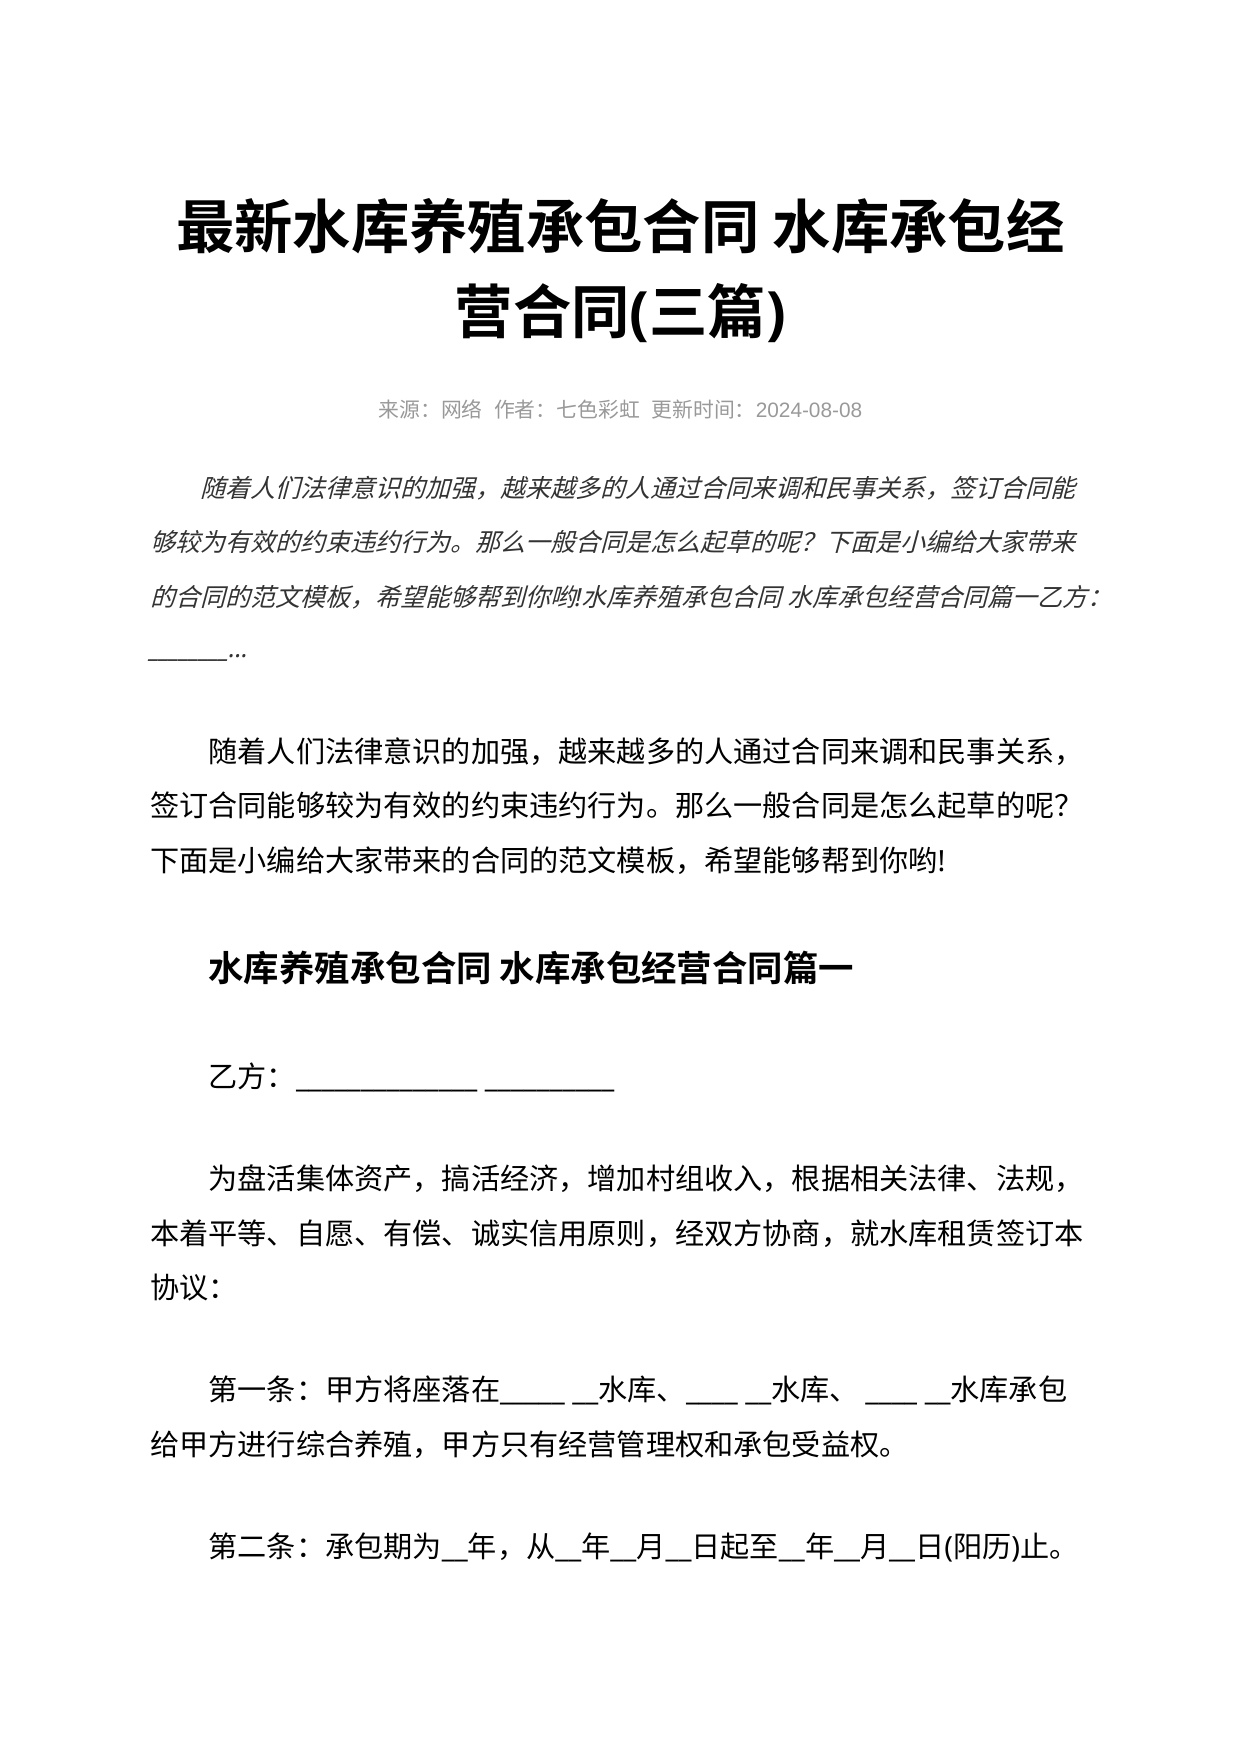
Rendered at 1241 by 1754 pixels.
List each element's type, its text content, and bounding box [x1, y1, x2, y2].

text 水库养殖承包合同 水库承包经营合同篇一 [150, 940, 1090, 991]
subtitle 最新水库养殖承包合同 水库承包经营合同(三篇) [150, 181, 1090, 351]
text 第二条：承包期为__年，从__年__月__日起至__年__月__日(阳历)止。 [150, 1524, 1090, 1566]
text 来源：网络 作者：七色彩虹 更新时间：2024-08-08 [150, 397, 1090, 421]
text 第一条：甲方将座落在_____ __水库、____ __水库、 ____ __水库承包给甲方进行综合养殖，甲方只有经营管理权和承包受益权。 [150, 1367, 1090, 1464]
text 随着人们法律意识的加强，越来越多的人通过合同来调和民事关系，签订合同能够较为有效的约束违约行为。那么一般合同是怎么起草的呢？下面是小编给大家带来的合同的范文模板，希望能够帮到你哟!水库养殖承包合同 水库承包经营合同篇一乙方：________... [150, 468, 1090, 664]
text 为盘活集体资产，搞活经济，增加村组收入，根据相关法律、法规，本着平等、自愿、有偿、诚实信用原则，经双方协商，就水库租赁签订本协议： [150, 1155, 1090, 1307]
text 随着人们法律意识的加强，越来越多的人通过合同来调和民事关系，签订合同能够较为有效的约束违约行为。那么一般合同是怎么起草的呢？下面是小编给大家带来的合同的范文模板，希望能够帮到你哟! [150, 728, 1090, 880]
text 乙方：______________ __________ [150, 1053, 1090, 1096]
